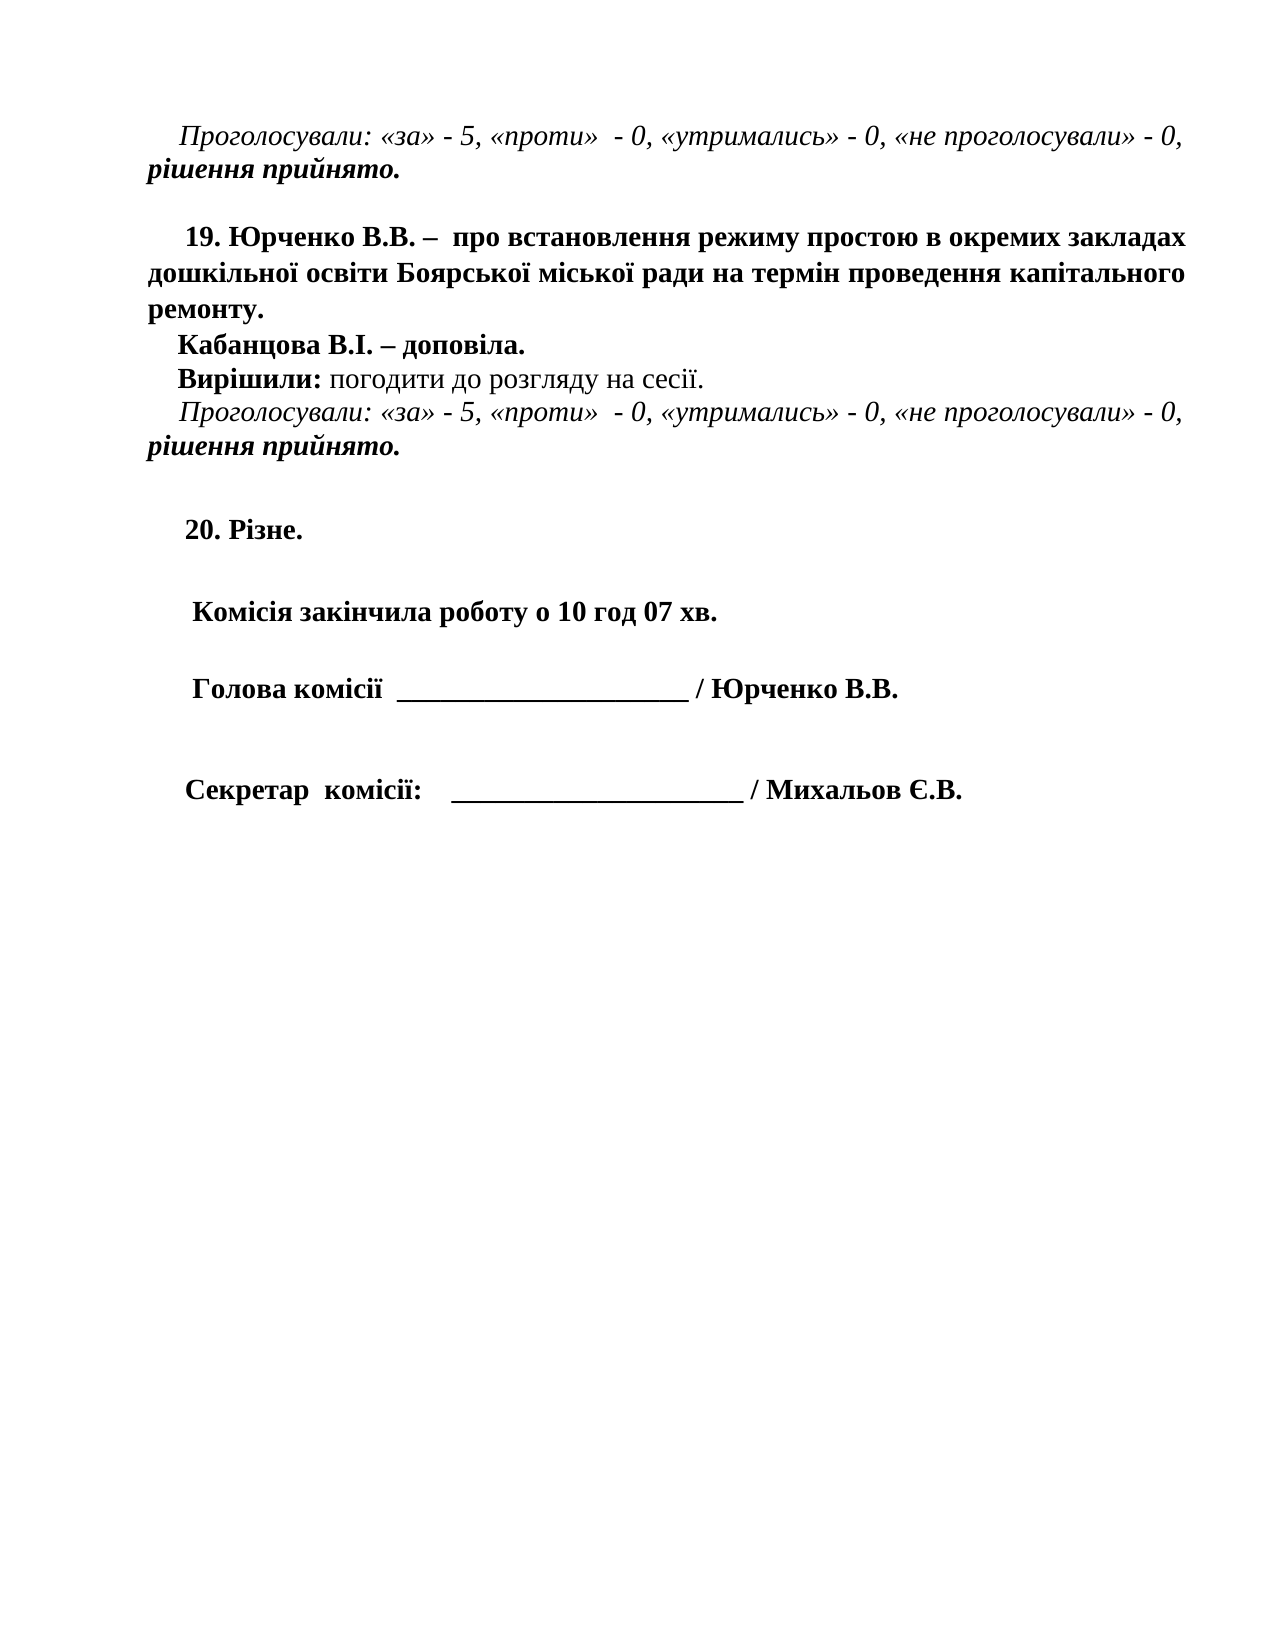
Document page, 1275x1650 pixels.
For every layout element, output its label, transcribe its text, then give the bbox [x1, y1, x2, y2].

text Комісія закінчила роботу о 10 год 07 хв. [177, 594, 1157, 628]
text Проголосували: «за» - 5, «проти» - 0, «утримались» - 0, «не проголосували» - 0, рішення прийнято. [133, 118, 1186, 185]
text 19. Юрченко В.В. – про встановлення режиму простою в окремих закладах дошкільної освіти Боярської міської ради на термін проведення капітального ремонту. [148, 219, 1186, 324]
text Кабанцова В.І. – доповіла. [177, 327, 1186, 361]
text 20. Різне. [148, 512, 1186, 546]
text Вирішили: погодити до розгляду на сесії. [177, 361, 1186, 394]
text Голова комісії ____________________ / Юрченко В.В. [177, 672, 1157, 705]
text Проголосували: «за» - 5, «проти» - 0, «утримались» - 0, «не проголосували» - 0, рішення прийнято. [133, 394, 1186, 461]
text Секретар комісії: ____________________ / Михальов Є.В. [177, 772, 1157, 805]
